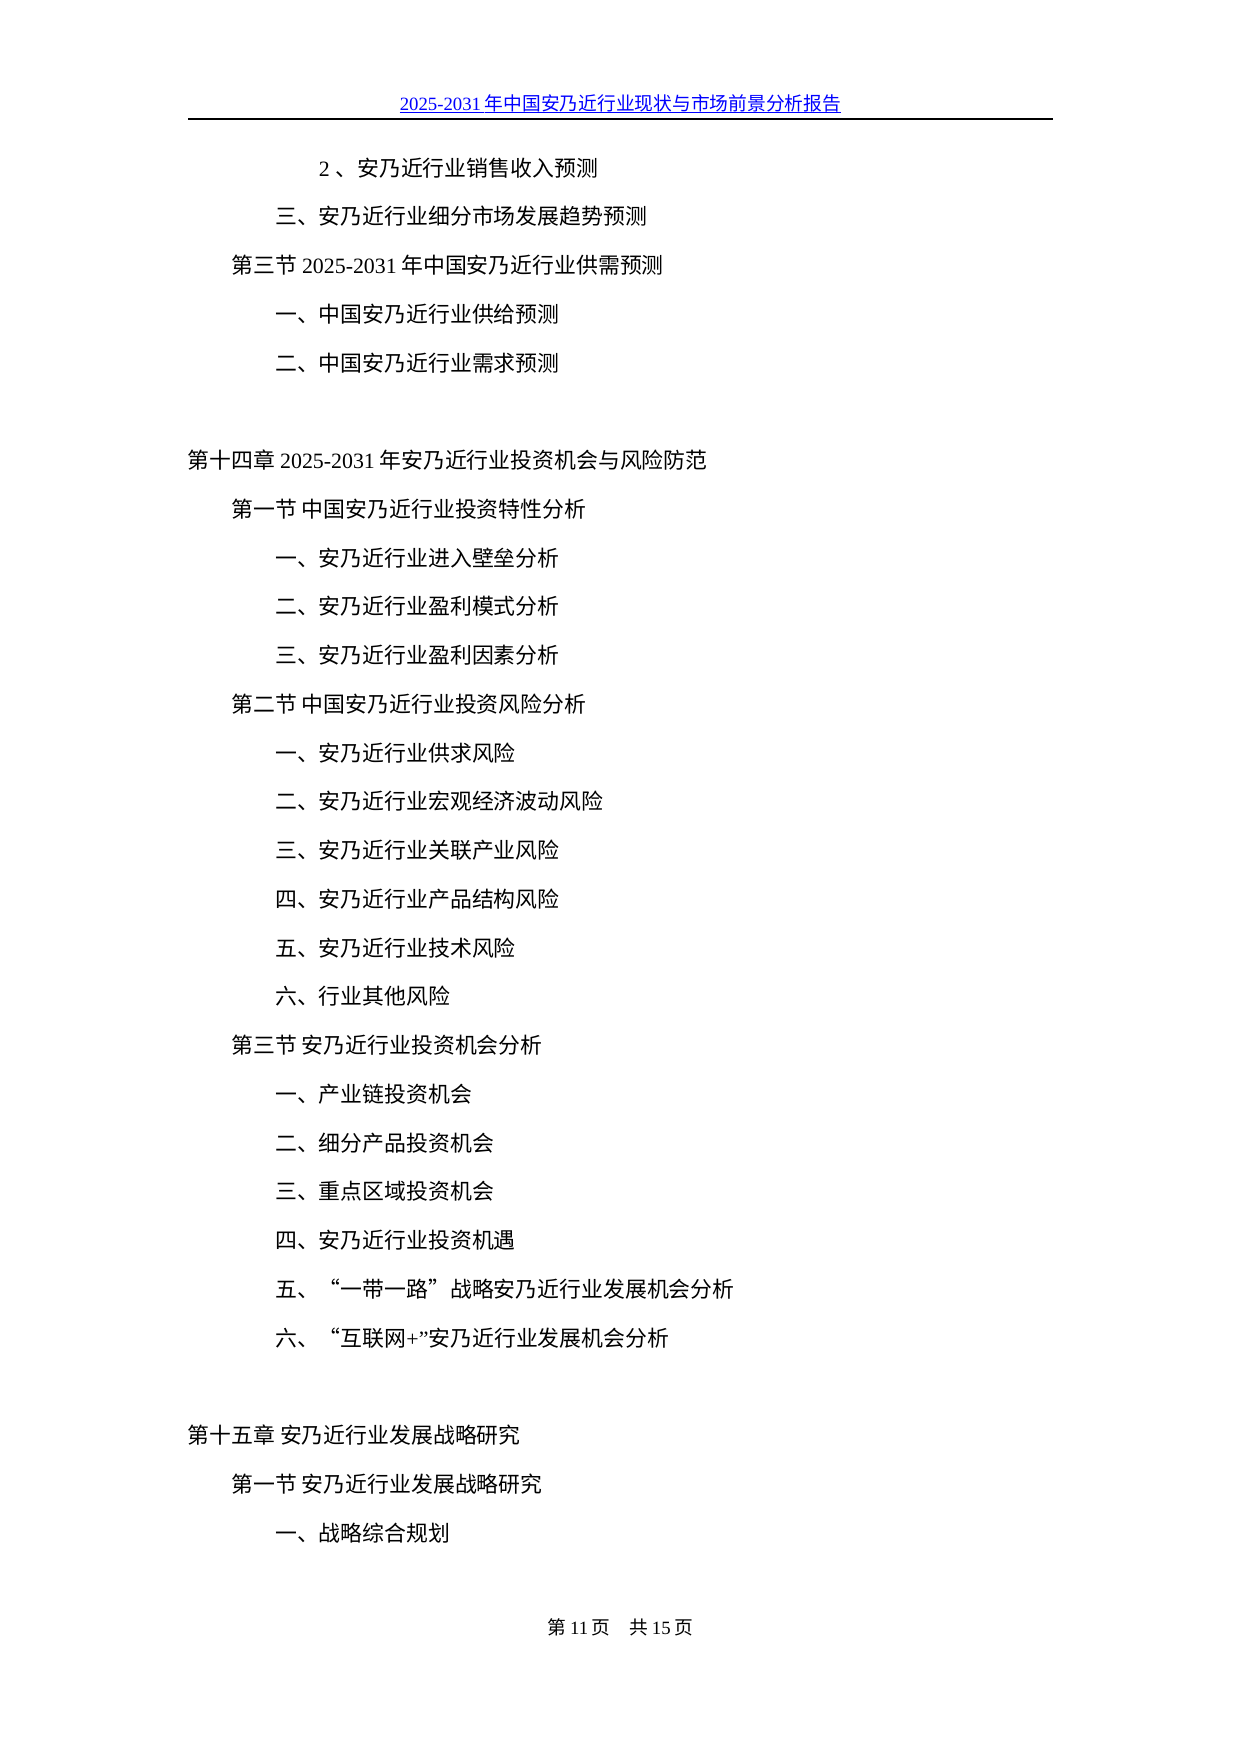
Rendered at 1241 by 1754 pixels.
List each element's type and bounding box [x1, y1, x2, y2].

text [187, 150, 1053, 1548]
